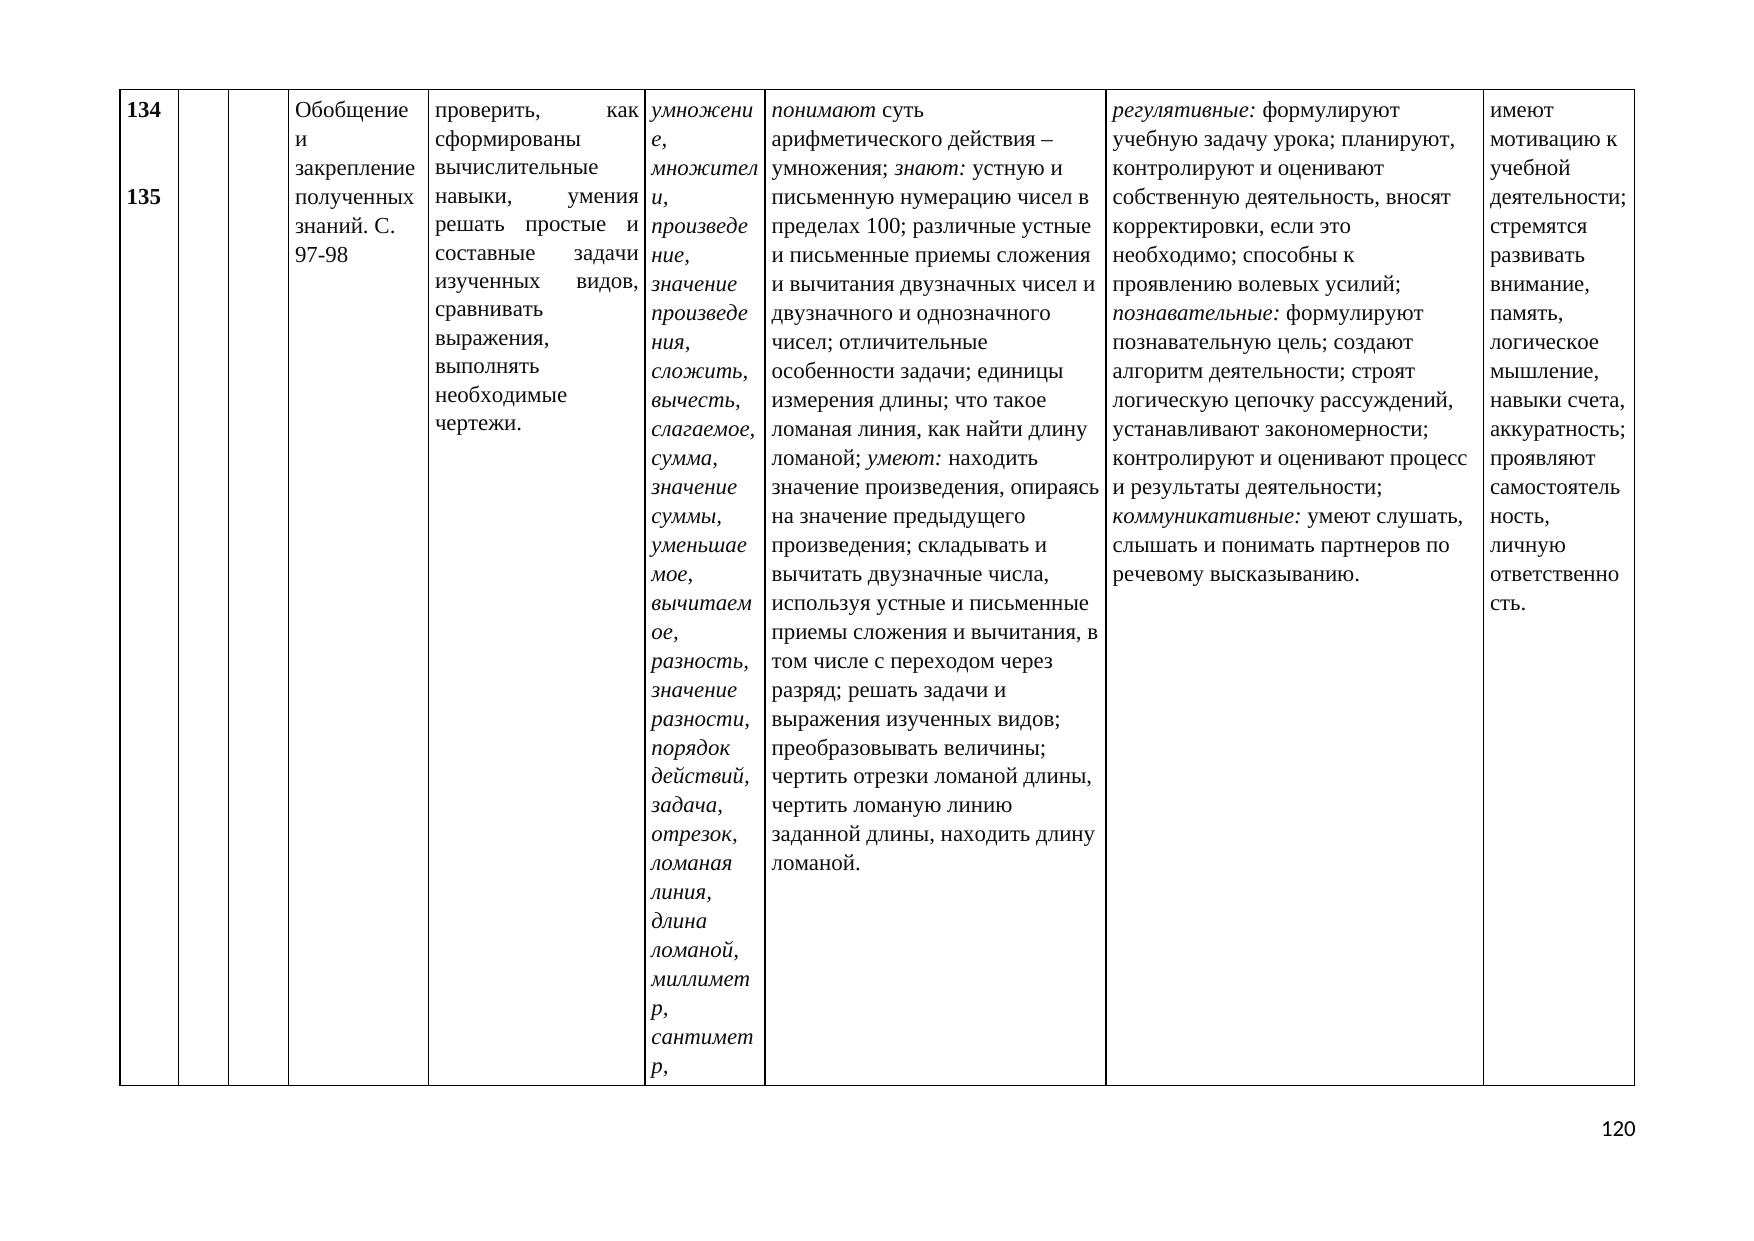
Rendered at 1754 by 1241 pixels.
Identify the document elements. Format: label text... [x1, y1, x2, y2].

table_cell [1484, 90, 1634, 1085]
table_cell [766, 90, 1105, 1085]
table_cell [229, 90, 288, 1085]
table_cell [179, 90, 228, 1085]
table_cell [1107, 90, 1483, 1085]
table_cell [429, 90, 644, 1085]
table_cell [646, 90, 764, 1085]
table_cell 134 135 [121, 90, 178, 1085]
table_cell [289, 90, 428, 1085]
